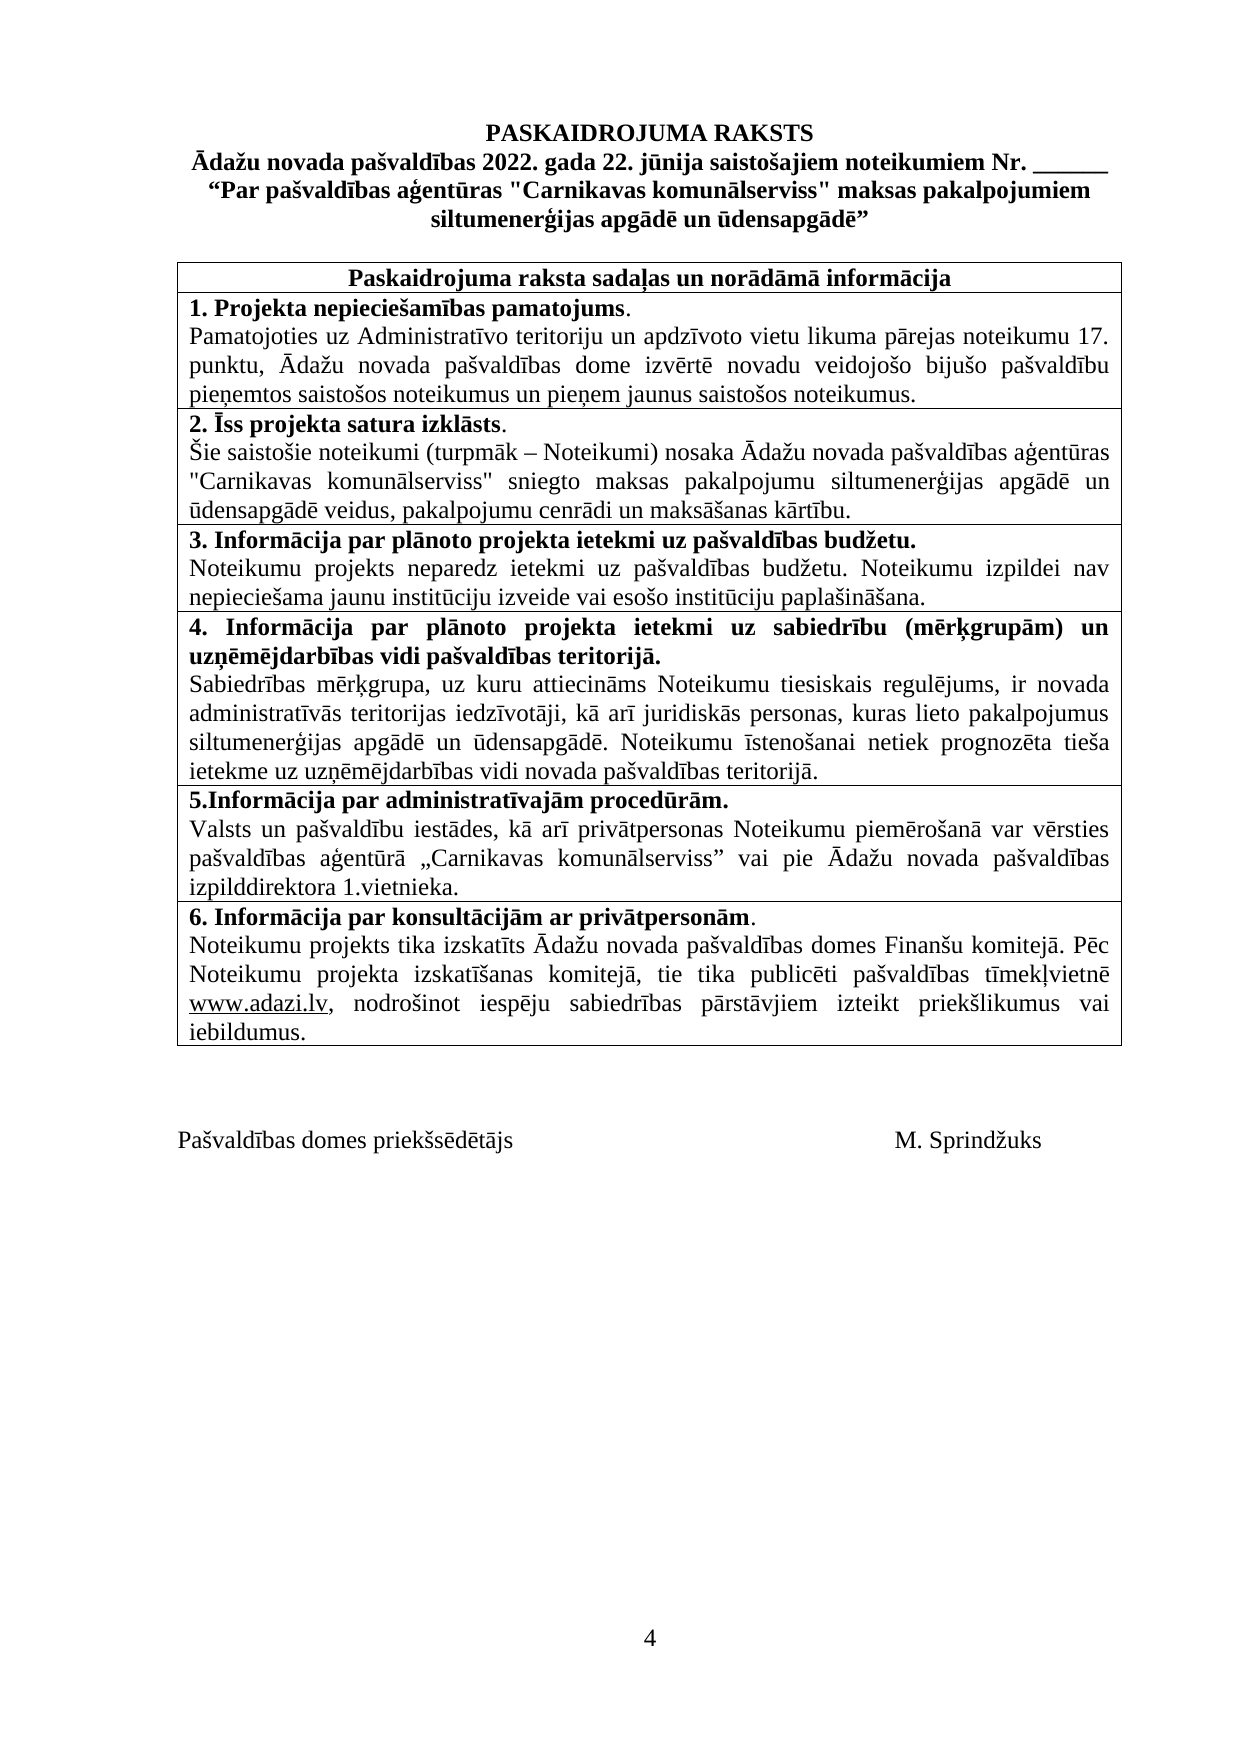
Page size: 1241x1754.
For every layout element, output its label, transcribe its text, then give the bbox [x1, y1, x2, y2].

text Paskaidrojuma raksts [177, 118, 1122, 147]
table_cell 3. Informācija par plānoto projekta ietekmi uz pašvaldības budžetu. Noteikumu projekts neparedz ietekmi uz pašvaldības budžetu. Noteikumu izpildei nav nepieciešama jaunu institūciju izveide vai esošo institūciju paplašināšana. [178, 525, 1121, 611]
table_cell 5.Informācija par administratīvajām procedūrām. Valsts un pašvaldību iestādes, kā arī privātpersonas Noteikumu piemērošanā var vērsties pašvaldības aģentūrā „Carnikavas komunālserviss” vai pie Ādažu novada pašvaldības izpilddirektora 1.vietnieka. [178, 786, 1121, 901]
table_cell 1. Projekta nepieciešamības pamatojums. Pamatojoties uz Administratīvo teritoriju un apdzīvoto vietu likuma pārejas noteikumu 17. punktu, Ādažu novada pašvaldības dome izvērtē novadu veidojošo bijušo pašvaldību pieņemtos saistošos noteikumus un pieņem jaunus saistošos noteikumus. [178, 293, 1121, 408]
table_cell 6. Informācija par konsultācijām ar privātpersonām. Noteikumu projekts tika izskatīts Ādažu novada pašvaldības domes Finanšu komitejā. Pēc Noteikumu projekta izskatīšanas komitejā, tie tika publicēti pašvaldības tīmekļvietnē www.adazi.lv, nodrošinot iespēju sabiedrības pārstāvjiem izteikt priekšlikumus vai iebildumus. [178, 902, 1121, 1045]
table_cell 4. Informācija par plānoto projekta ietekmi uz sabiedrību (mērķgrupām) un uzņēmējdarbības vidi pašvaldības teritorijā. Sabiedrības mērķgrupa, uz kuru attiecināms Noteikumu tiesiskais regulējums, ir novada administratīvās teritorijas iedzīvotāji, kā arī juridiskās personas, kuras lieto pakalpojumus siltumenerģijas apgādē un ūdensapgādē. Noteikumu īstenošanai netiek prognozēta tieša ietekme uz uzņēmējdarbības vidi novada pašvaldības teritorijā. [178, 612, 1121, 784]
table_header Paskaidrojuma raksta sadaļas un norādāmā informācija [178, 263, 1121, 292]
text Ādažu novada pašvaldības 2022. gada 22. jūnija saistošajiem noteikumiem Nr. ______ “Par pašvaldības aģentūras "Carnikavas komunālserviss" maksas pakalpojumiem siltumenerģijas apgādē un ūdensapgādē” [177, 147, 1122, 233]
table_cell 2. Īss projekta satura izklāsts. Šie saistošie noteikumi (turpmāk – Noteikumi) nosaka Ādažu novada pašvaldības aģentūras "Carnikavas komunālserviss" sniegto maksas pakalpojumu siltumenerģijas apgādē un ūdensapgādē veidus, pakalpojumu cenrādi un maksāšanas kārtību. [178, 409, 1121, 524]
text Pašvaldības domes priekšsēdētājs M. Sprindžuks [177, 1125, 1122, 1154]
